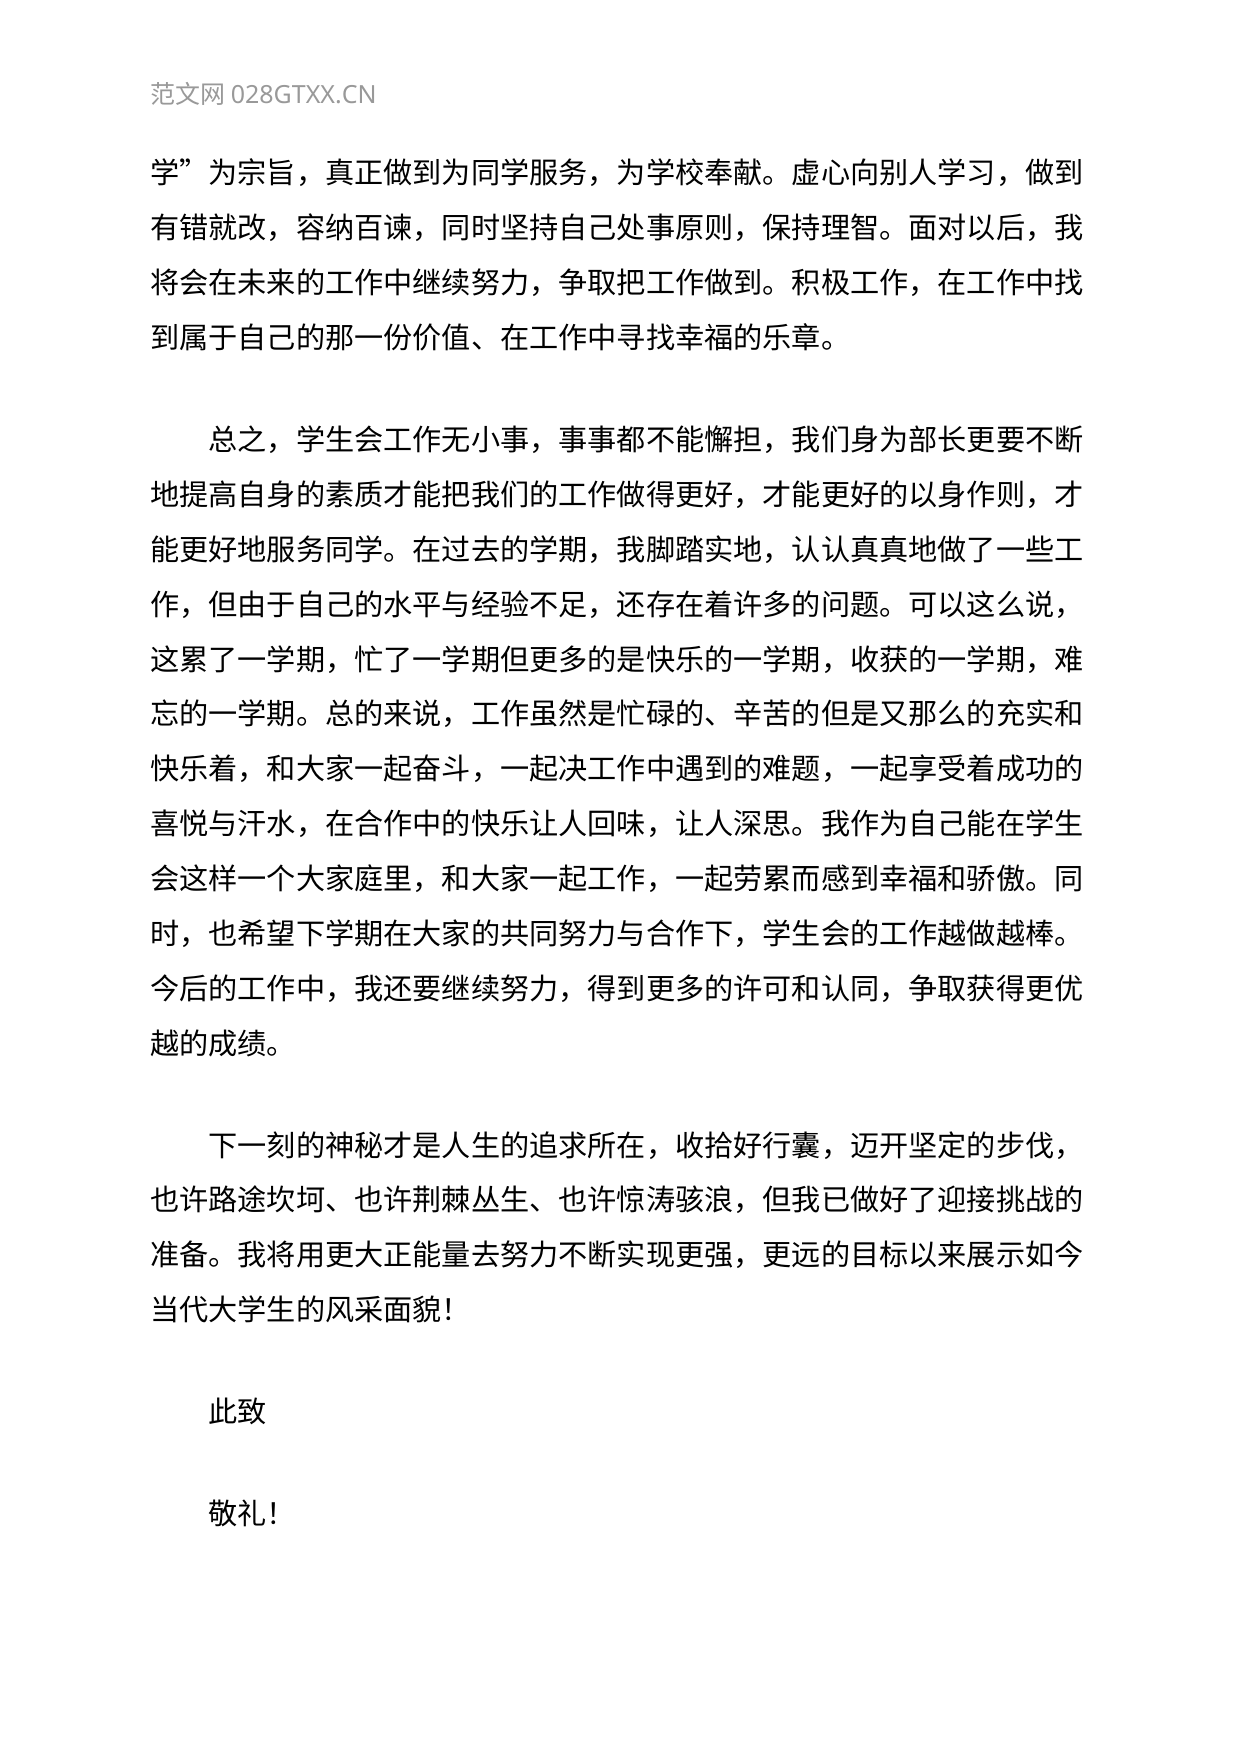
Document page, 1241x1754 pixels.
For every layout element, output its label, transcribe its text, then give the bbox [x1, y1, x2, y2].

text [150, 150, 1090, 357]
text 敬礼！ [150, 1490, 1090, 1533]
text 总之，学生会工作无小事，事事都不能懈担，我们身为部长更要不断地提高自身的素质才能把我们的工作做得更好，才能更好的以身作则，才能更好地服务同学。在过去的学期，我脚踏实地，认认真真地做了一些工作，但由于自己的水平与经验不足，还存在着许多的问题。可以这么说，这累了一学期，忙了一学期但更多的是快乐的一学期，收获的一学期，难忘的一学期。总的来说，工作虽然是忙碌的、辛苦的但是又那么的充实和快乐着，和大家一起奋斗，一起决工作中遇到的难题，一起享受着成功的喜悦与汗水，在合作中的快乐让人回味，让人深思。我作为自己能在学生会这样一个大家庭里，和大家一起工作，一起劳累而感到幸福和骄傲。同时，也希望下学期在大家的共同努力与合作下，学生会的工作越做越棒。今后的工作中，我还要继续努力，得到更多的许可和认同，争取获得更优越的成绩。 [150, 416, 1090, 1063]
text 下一刻的神秘才是人生的追求所在，收拾好行囊，迈开坚定的步伐，也许路途坎坷、也许荆棘丛生、也许惊涛骇浪，但我已做好了迎接挑战的准备。我将用更大正能量去努力不断实现更强，更远的目标以来展示如今当代大学生的风采面貌！ [150, 1122, 1090, 1329]
text 此致 [150, 1388, 1090, 1431]
